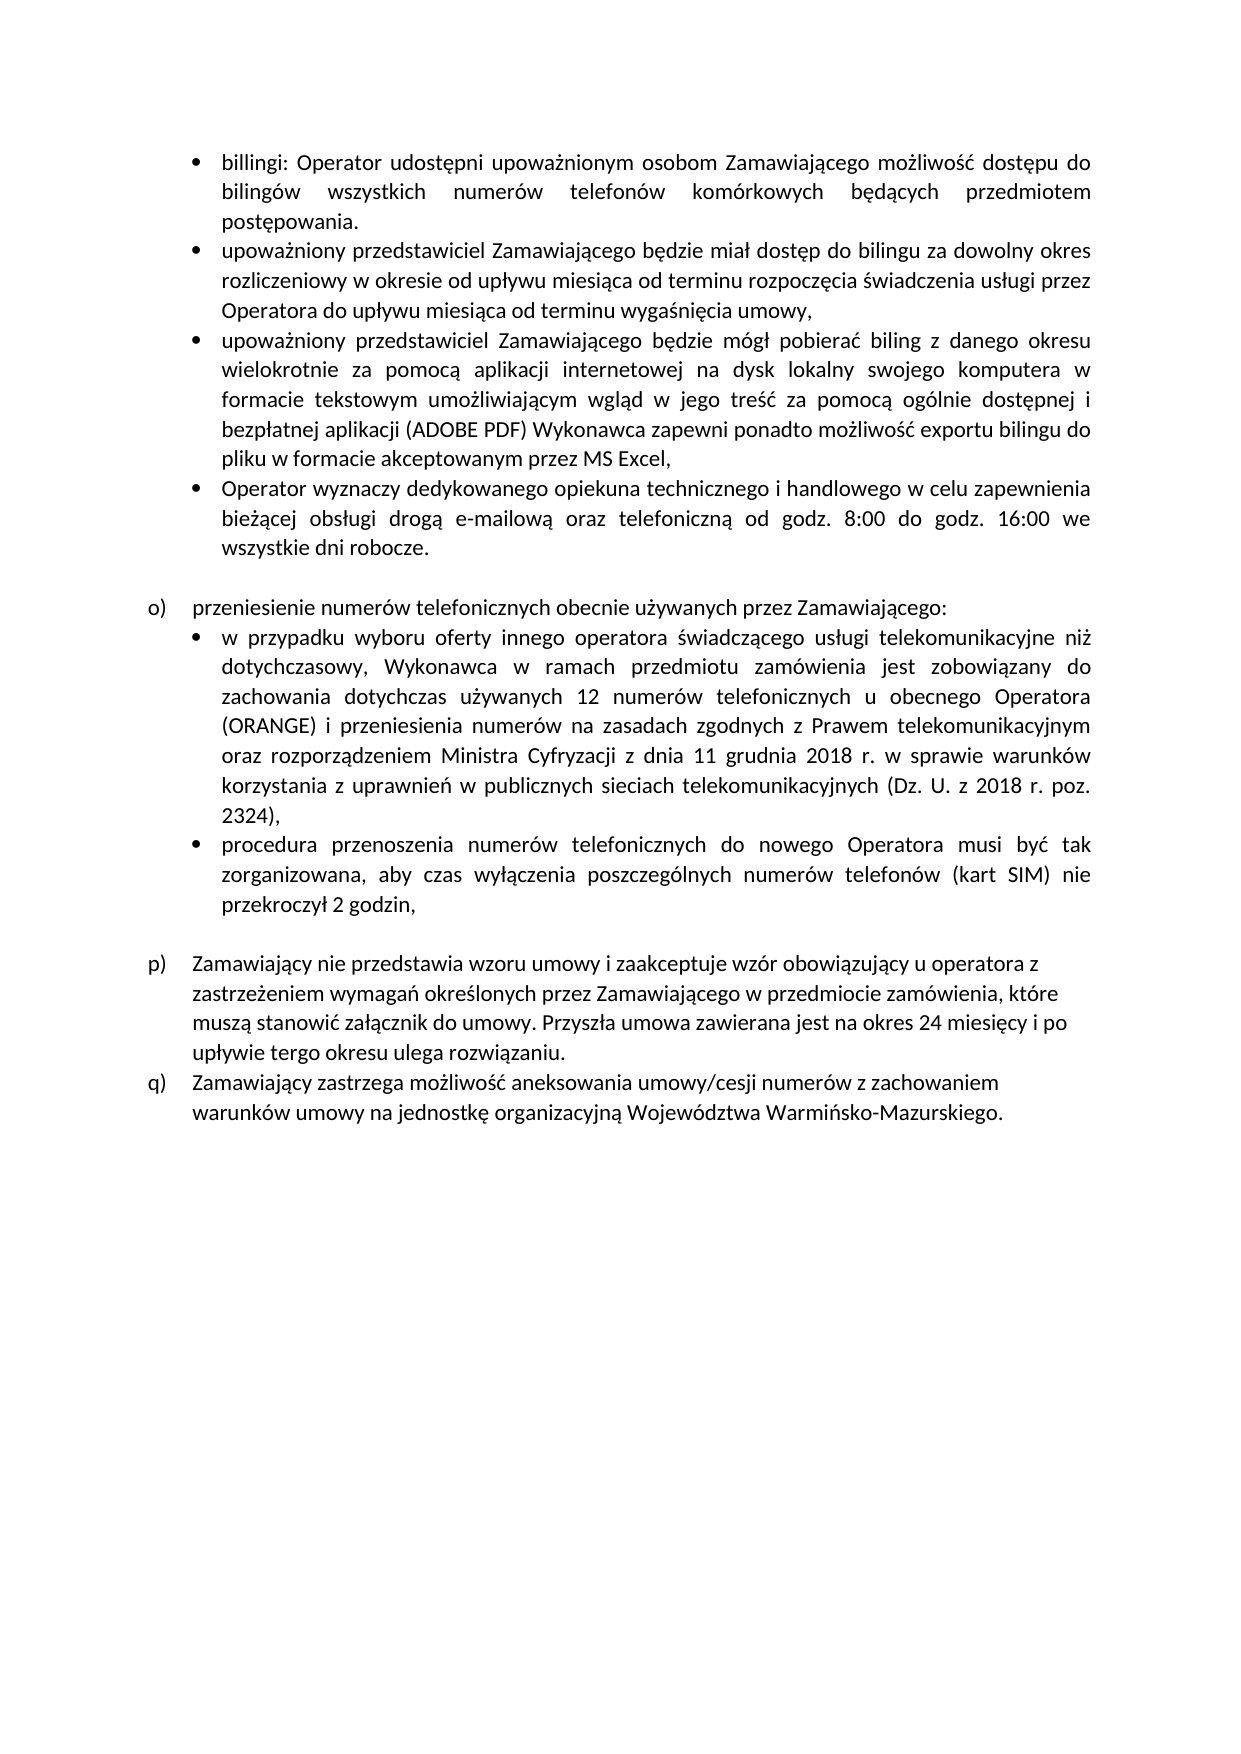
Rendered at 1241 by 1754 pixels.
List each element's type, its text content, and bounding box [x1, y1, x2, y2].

list Zamawiający zastrzega możliwość aneksowania umowy/cesji numerów z zachowaniem warunków umowy na jednostkę organizacyjną Województwa Warmińsko-Mazurskiego. [148, 1068, 1093, 1126]
list w przypadku wyboru oferty innego operatora świadczącego usługi telekomunikacyjne niż dotychczasowy, Wykonawca w ramach przedmiotu zamówienia jest zobowiązany do zachowania dotychczas używanych 12 numerów telefonicznych u obecnego Operatora (ORANGE) i przeniesienia numerów na zasadach zgodnych z Prawem telekomunikacyjnym oraz rozporządzeniem Ministra Cyfryzacji z dnia 11 grudnia 2018 r. w sprawie warunków korzystania z uprawnień w publicznych sieciach telekomunikacyjnych (Dz. U. z 2018 r. poz. 2324), [192, 623, 1093, 829]
list Operator wyznaczy dedykowanego opiekuna technicznego i handlowego w celu zapewnienia bieżącej obsługi drogą e-mailową oraz telefoniczną od godz. 8:00 do godz. 16:00 we wszystkie dni robocze. [192, 474, 1093, 562]
list upoważniony przedstawiciel Zamawiającego będzie mógł pobierać biling z danego okresu wielokrotnie za pomocą aplikacji internetowej na dysk lokalny swojego komputera w formacie tekstowym umożliwiającym wgląd w jego treść za pomocą ogólnie dostępnej i bezpłatnej aplikacji (ADOBE PDF) Wykonawca zapewni ponadto możliwość exportu bilingu do pliku w formacie akceptowanym przez MS Excel, [192, 326, 1093, 472]
list procedura przenoszenia numerów telefonicznych do nowego Operatora musi być tak zorganizowana, aby czas wyłączenia poszczególnych numerów telefonów (kart SIM) nie przekroczył 2 godzin, [192, 830, 1093, 918]
list przeniesienie numerów telefonicznych obecnie używanych przez Zamawiającego: [148, 593, 1093, 621]
list Zamawiający nie przedstawia wzoru umowy i zaakceptuje wzór obowiązujący u operatora z zastrzeżeniem wymagań określonych przez Zamawiającego w przedmiocie zamówienia, które muszą stanowić załącznik do umowy. Przyszła umowa zawierana jest na okres 24 miesięcy i po upływie tergo okresu ulega rozwiązaniu. [148, 949, 1093, 1066]
list upoważniony przedstawiciel Zamawiającego będzie miał dostęp do bilingu za dowolny okres rozliczeniowy w okresie od upływu miesiąca od terminu rozpoczęcia świadczenia usługi przez Operatora do upływu miesiąca od terminu wygaśnięcia umowy, [192, 237, 1093, 324]
list billingi: Operator udostępni upoważnionym osobom Zamawiającego możliwość dostępu do bilingów wszystkich numerów telefonów komórkowych będących przedmiotem postępowania. [192, 148, 1093, 235]
